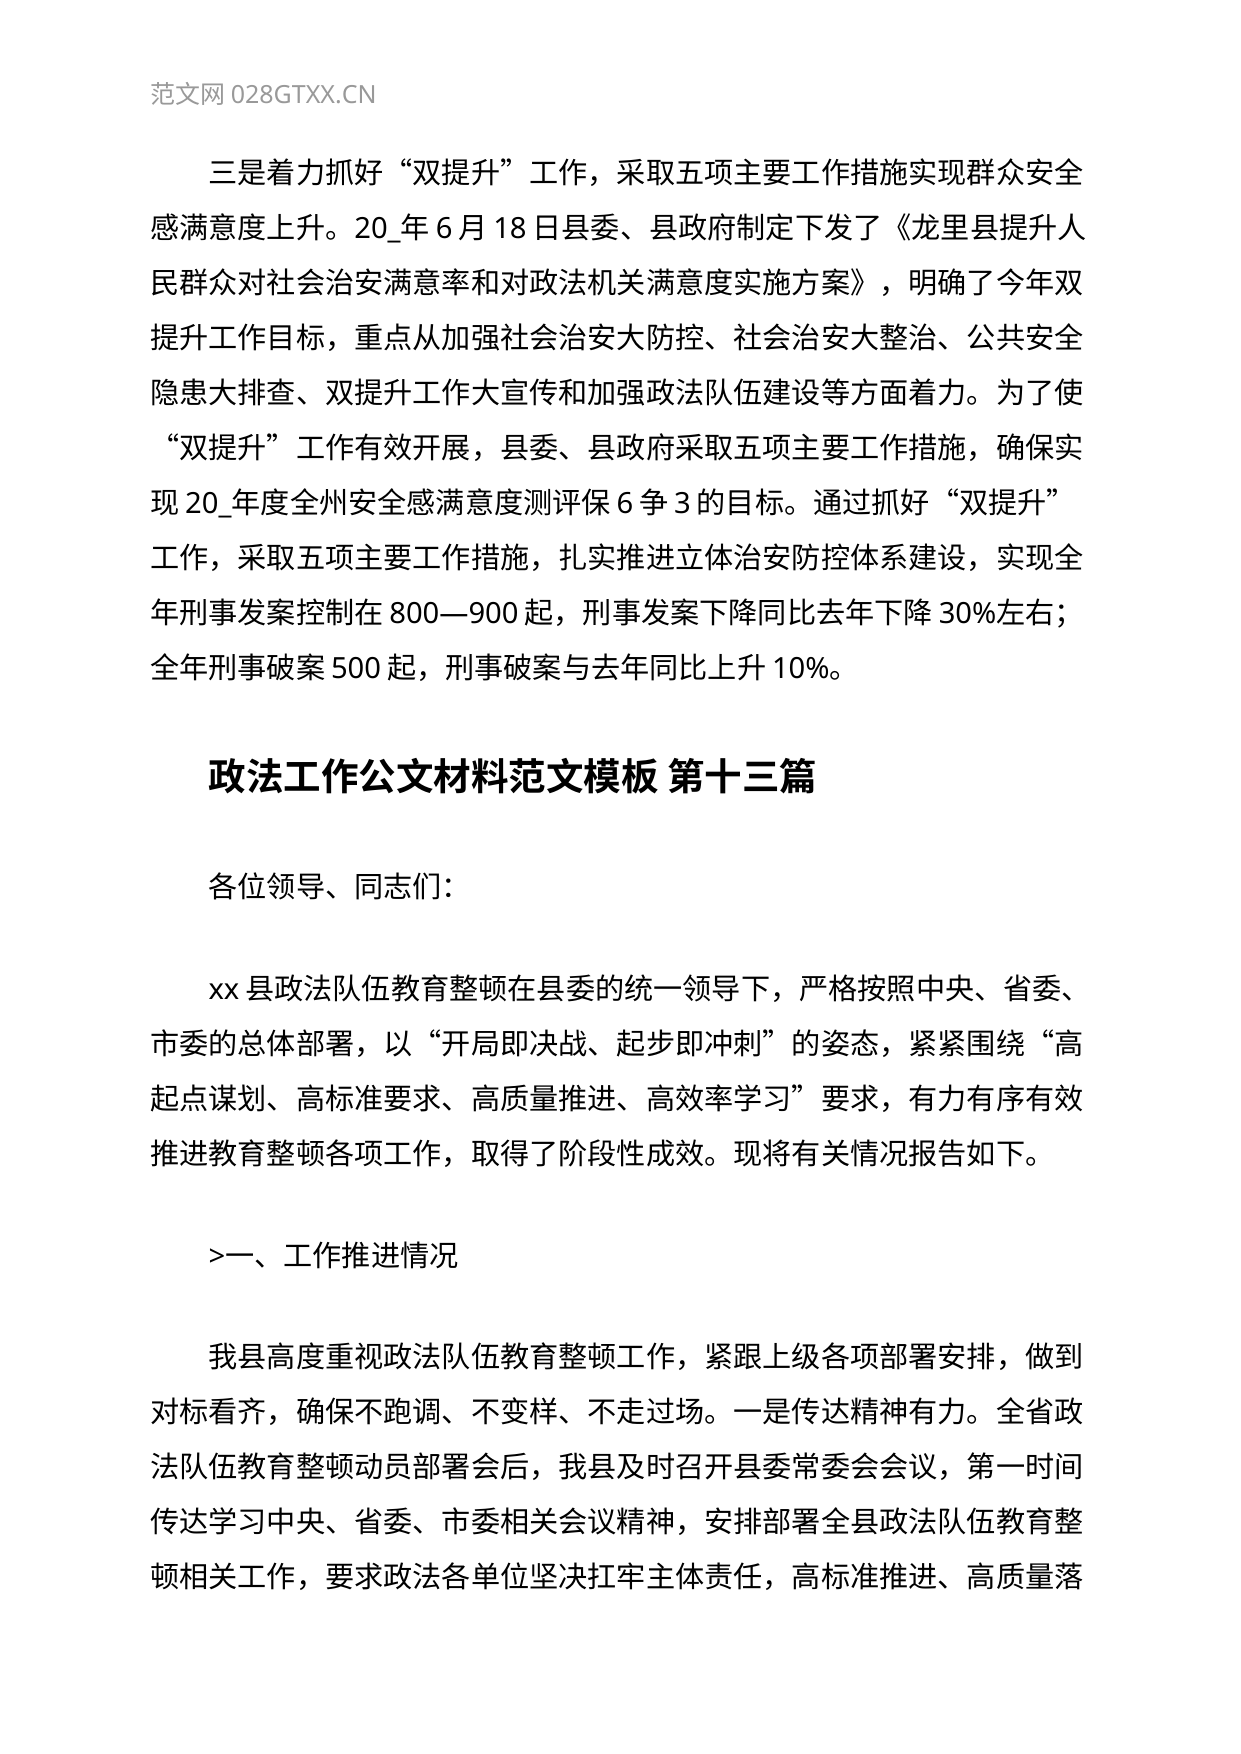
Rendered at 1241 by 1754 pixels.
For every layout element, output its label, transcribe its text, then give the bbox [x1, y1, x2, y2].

text 各位领导、同志们： [150, 864, 1090, 906]
text >一、工作推进情况 [150, 1232, 1090, 1274]
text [150, 1334, 1090, 1596]
text xx县政法队伍教育整顿在县委的统一领导下，严格按照中央、省委、市委的总体部署，以“开局即决战、起步即冲刺”的姿态，紧紧围绕“高起点谋划、高标准要求、高质量推进、高效率学习”要求，有力有序有效推进教育整顿各项工作，取得了阶段性成效。现将有关情况报告如下。 [150, 966, 1090, 1173]
text 政法工作公文材料范文模板 第十三篇 [150, 746, 1090, 801]
text 三是着力抓好“双提升”工作，采取五项主要工作措施实现群众安全感满意度上升。20_年6月18日县委、县政府制定下发了《龙里县提升人民群众对社会治安满意率和对政法机关满意度实施方案》，明确了今年双提升工作目标，重点从加强社会治安大防控、社会治安大整治、公共安全隐患大排查、双提升工作大宣传和加强政法队伍建设等方面着力。为了使“双提升”工作有效开展，县委、县政府采取五项主要工作措施，确保实现20_年度全州安全感满意度测评保6争3的目标。通过抓好“双提升”工作，采取五项主要工作措施，扎实推进立体治安防控体系建设，实现全年刑事发案控制在800—900起，刑事发案下降同比去年下降30%左右；全年刑事破案500起，刑事破案与去年同比上升10%。 [150, 150, 1090, 687]
